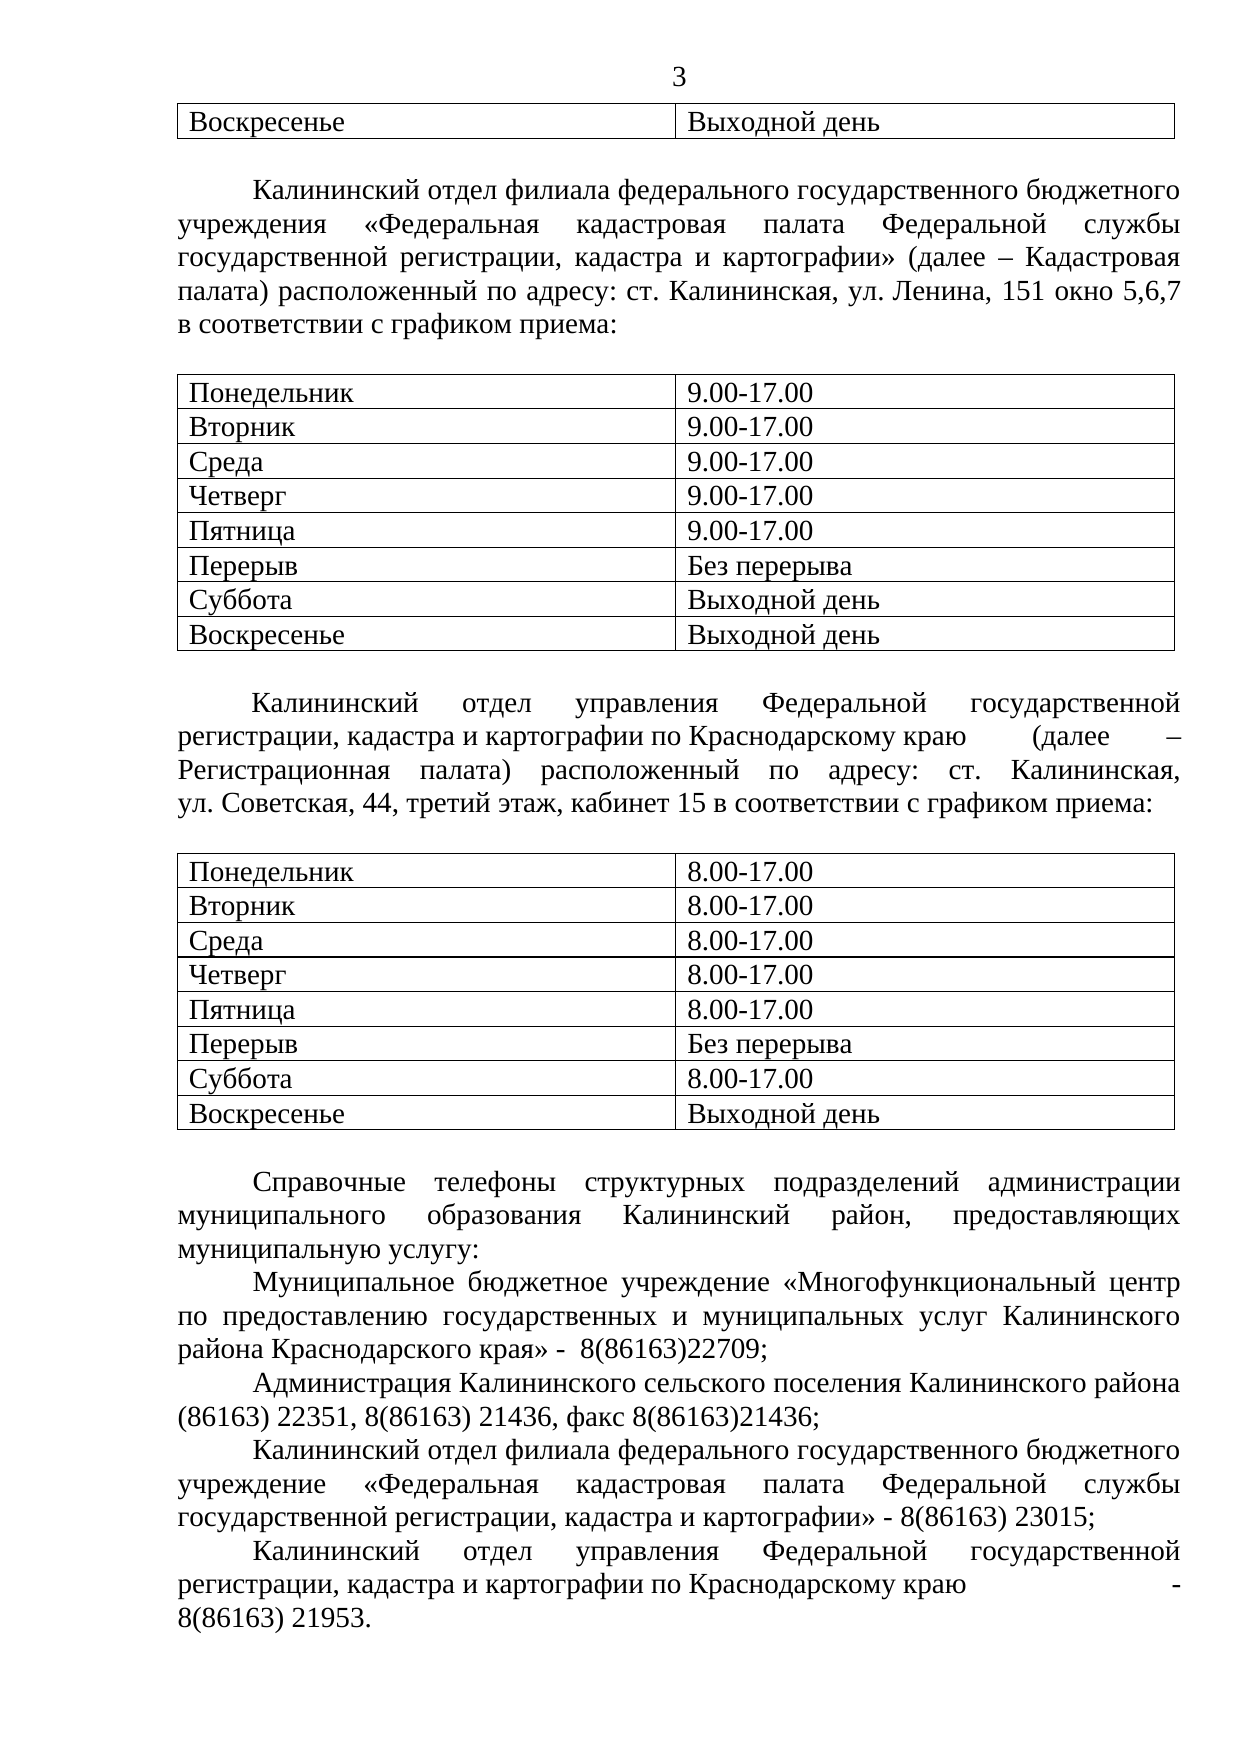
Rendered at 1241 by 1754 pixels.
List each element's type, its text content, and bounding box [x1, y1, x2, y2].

table_header 8.00-17.00 [676, 854, 1174, 887]
text Калининский отдел управления Федеральной государственной регистрации, кадастра и картографии по Краснодарскому краю (далее – Регистрационная палата) расположенный по адресу: ст. Калининская, ул. Советская, 44, третий этаж, кабинет 15 в соответствии с графиком приема: [177, 685, 1181, 819]
table_cell Суббота [178, 582, 675, 616]
table_cell 8.00-17.00 [676, 958, 1174, 991]
table_cell Среда [178, 923, 675, 956]
table_cell 9.00-17.00 [676, 513, 1174, 547]
table_cell Выходной день [676, 1096, 1174, 1129]
table_cell Выходной день [676, 104, 1174, 138]
table_cell Пятница [178, 513, 675, 547]
table_cell 8.00-17.00 [676, 992, 1174, 1026]
table_cell Выходной день [676, 617, 1174, 650]
table_cell Воскресенье [178, 104, 675, 138]
table_cell Пятница [178, 992, 675, 1026]
table_cell 9.00-17.00 [676, 409, 1174, 443]
text Калининский отдел филиала федерального государственного бюджетного учреждения «Федеральная кадастровая палата Федеральной службы государственной регистрации, кадастра и картографии» (далее – Кадастровая палата) расположенный по адресу: ст. Калининская, ул. Ленина, 151 окно 5,6,7 в соответствии с графиком приема: [177, 172, 1181, 340]
table_cell Без перерыва [676, 1027, 1174, 1060]
table_cell Перерыв [178, 548, 675, 581]
table_cell Выходной день [676, 582, 1174, 616]
table_cell Четверг [178, 958, 675, 991]
table_cell 9.00-17.00 [676, 479, 1174, 512]
table_cell Вторник [178, 409, 675, 443]
table_cell Без перерыва [676, 548, 1174, 581]
text Администрация Калининского сельского поселения Калининского района (86163) 22351, 8(86163) 21436, факс 8(86163)21436; [177, 1365, 1181, 1432]
table_cell 9.00-17.00 [676, 444, 1174, 477]
table_cell Воскресенье [178, 617, 675, 650]
table_cell 8.00-17.00 [676, 1061, 1174, 1095]
table_cell Четверг [178, 479, 675, 512]
text Справочные телефоны структурных подразделений администрации муниципального образования Калининский район, предоставляющих муниципальную услугу: [177, 1164, 1181, 1264]
table_cell Среда [178, 444, 675, 477]
text Муниципальное бюджетное учреждение «Многофункциональный центр по предоставлению государственных и муниципальных услуг Калининского района Краснодарского края» - 8(86163)22709; [177, 1264, 1181, 1365]
table_header 9.00-17.00 [676, 375, 1174, 408]
table_cell Перерыв [178, 1027, 675, 1060]
text Калининский отдел управления Федеральной государственной регистрации, кадастра и картографии по Краснодарскому краю - 8(86163) 21953. [177, 1533, 1181, 1633]
table_cell Вторник [178, 888, 675, 922]
text Калининский отдел филиала федерального государственного бюджетного учреждение «Федеральная кадастровая палата Федеральной службы государственной регистрации, кадастра и картографии» - 8(86163) 23015; [177, 1432, 1181, 1533]
table_cell 8.00-17.00 [676, 888, 1174, 922]
table_header Понедельник [178, 375, 675, 408]
table_cell 8.00-17.00 [676, 923, 1174, 956]
table_cell Суббота [178, 1061, 675, 1095]
table_cell Воскресенье [178, 1096, 675, 1129]
table_header Понедельник [178, 854, 675, 887]
